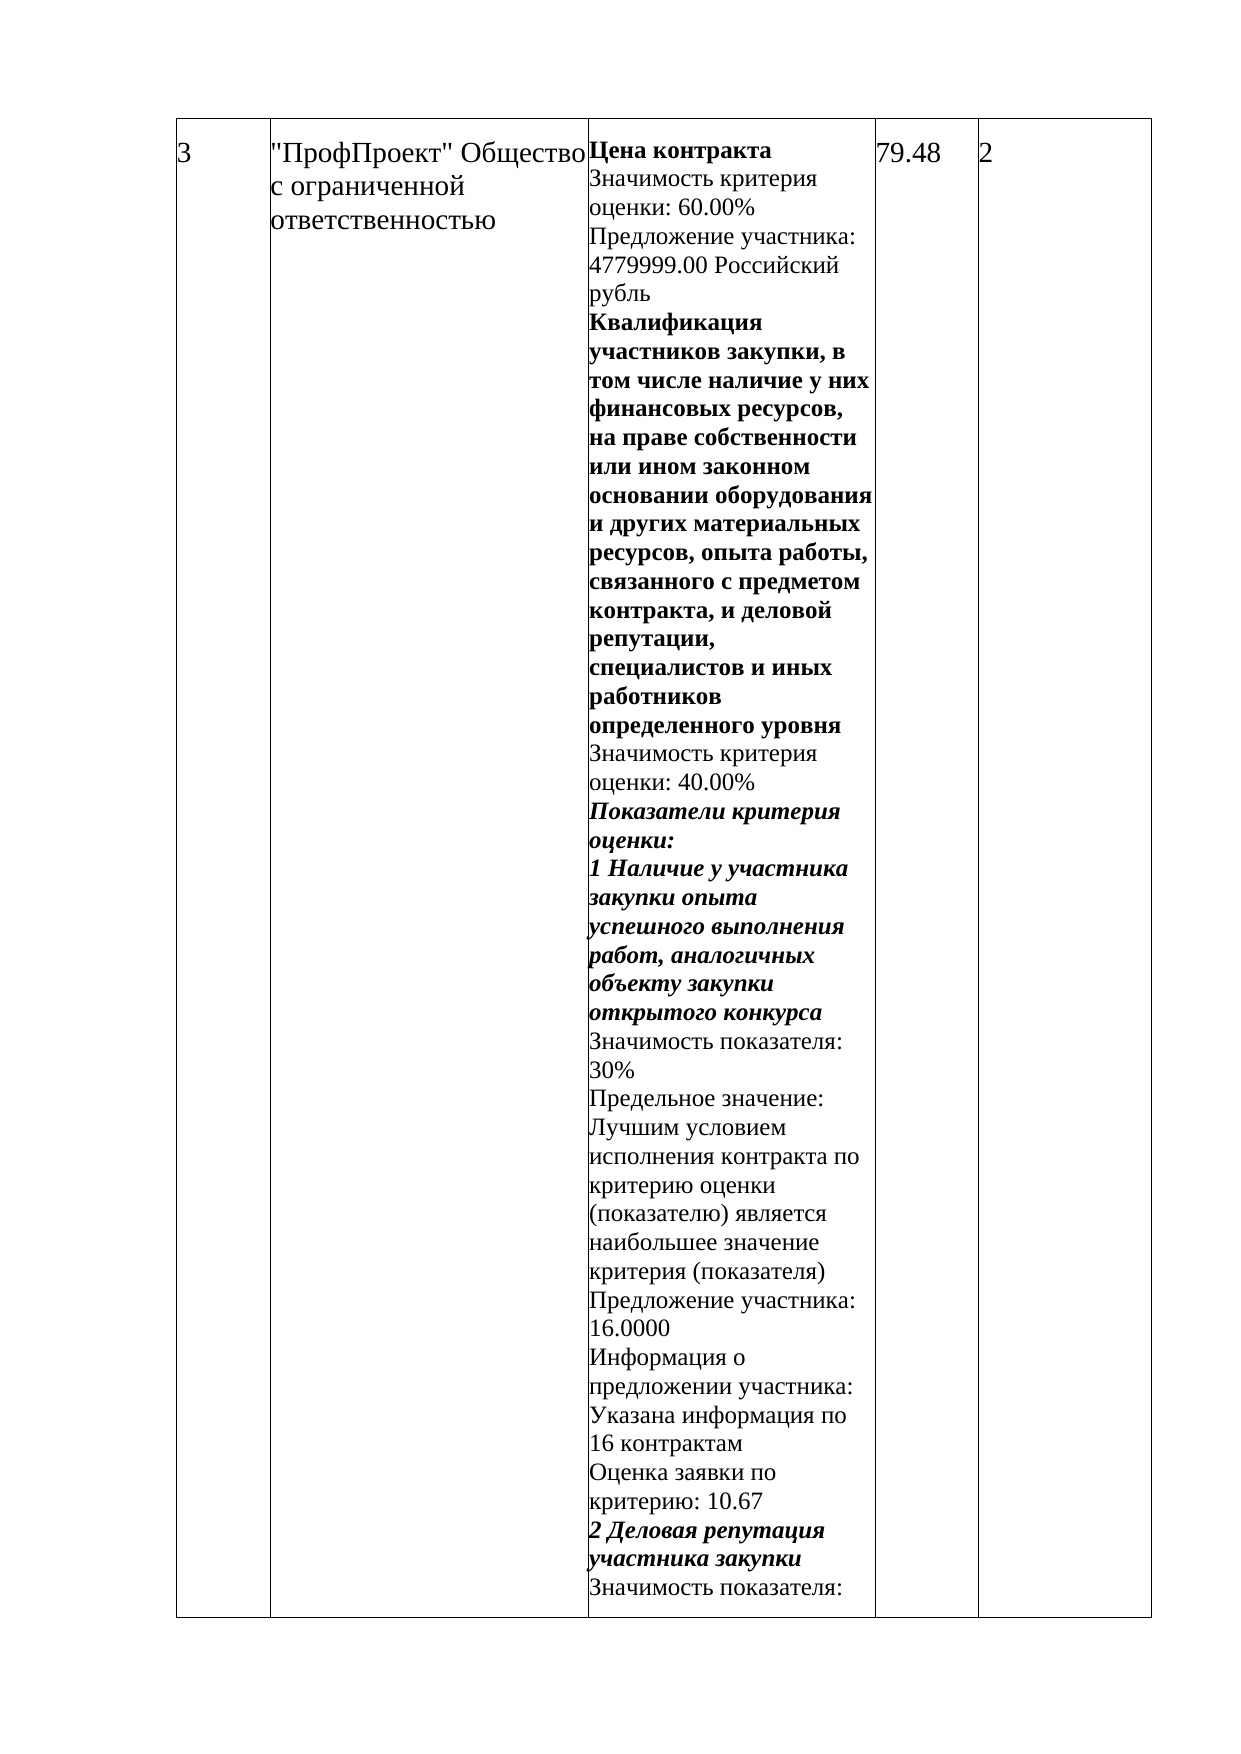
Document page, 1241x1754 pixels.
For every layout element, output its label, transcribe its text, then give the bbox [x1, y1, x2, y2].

table_cell 79.48 [876, 119, 978, 1617]
table_cell 3 [177, 119, 270, 1617]
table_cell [271, 119, 588, 1617]
table_cell 2 [979, 119, 1151, 1617]
table_cell [589, 119, 875, 1617]
